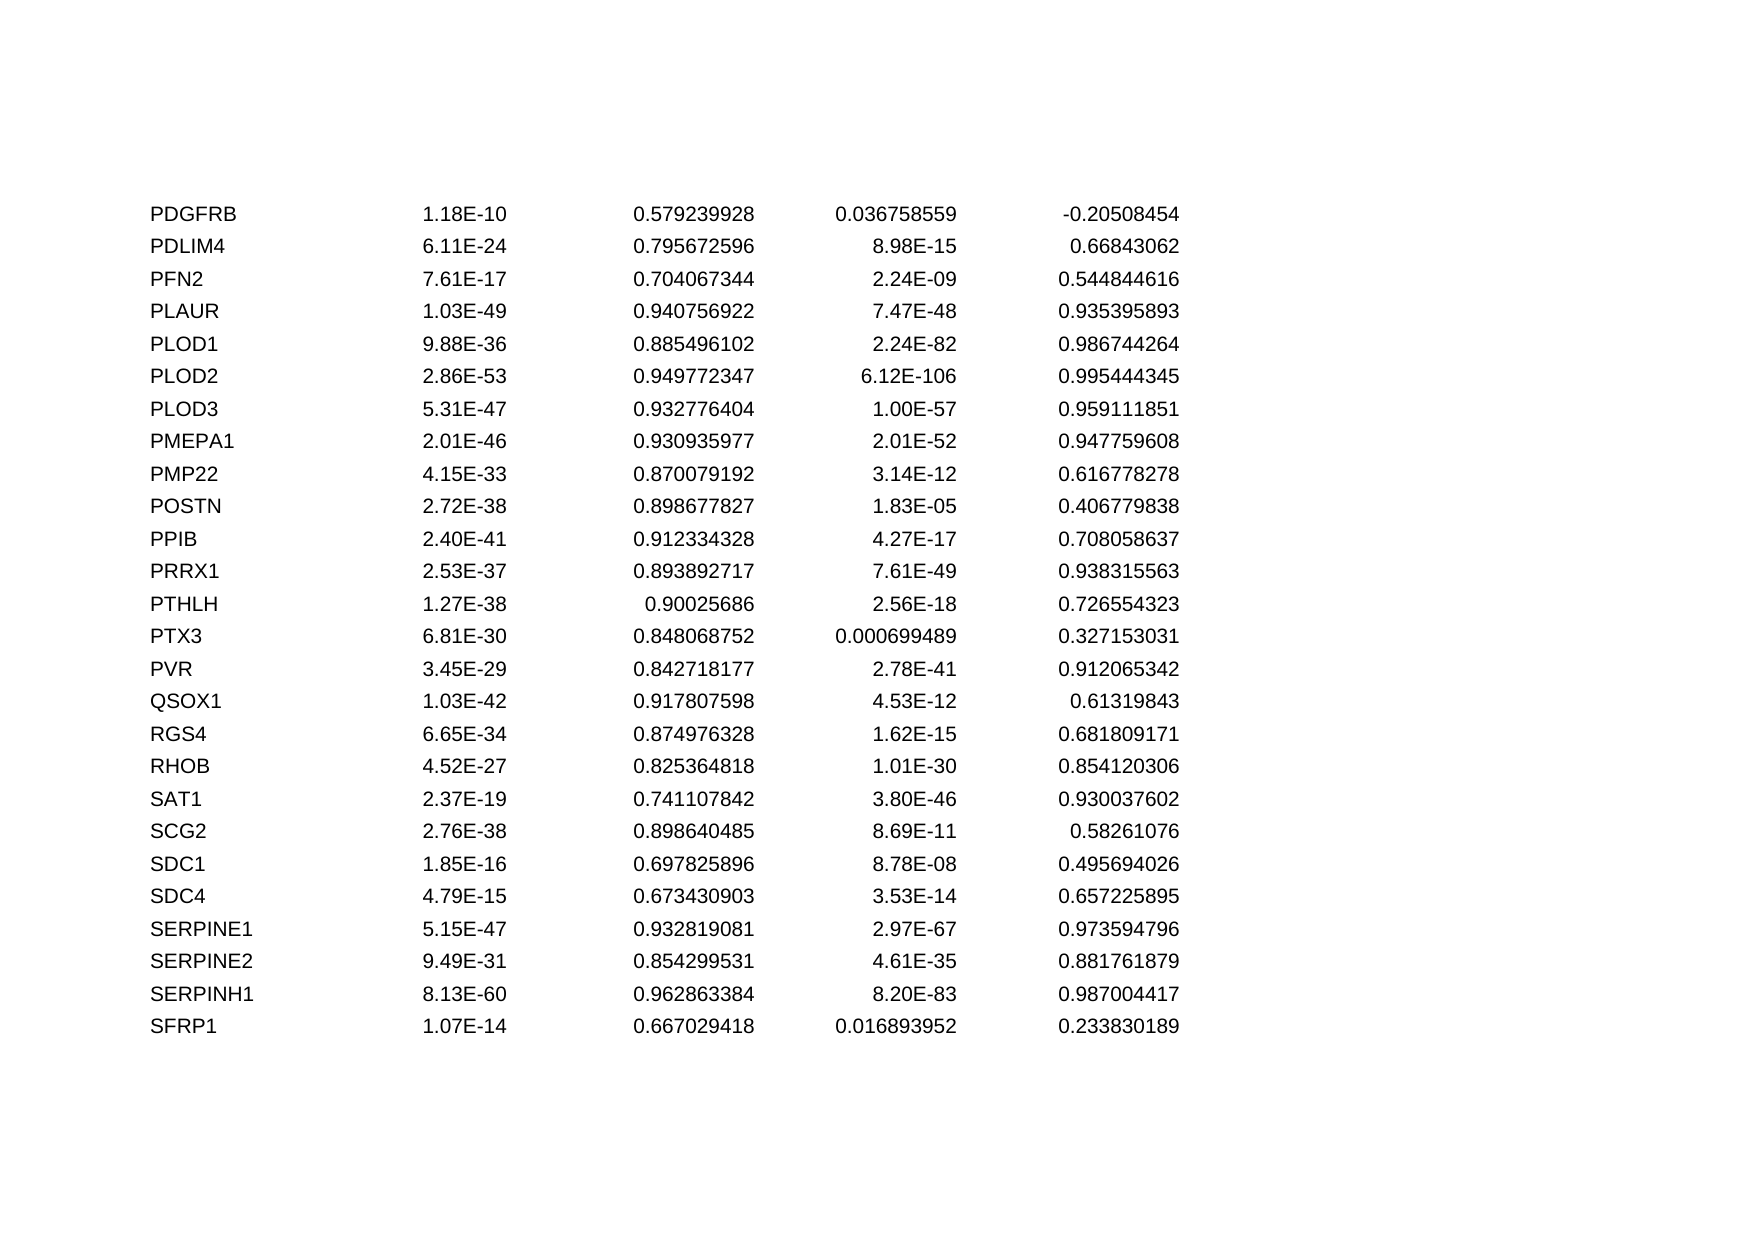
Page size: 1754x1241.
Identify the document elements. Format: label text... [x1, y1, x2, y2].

table_cell 0.667029418 [518, 1010, 766, 1043]
table_cell 0.406779838 [968, 490, 1191, 523]
table_cell 0.741107842 [518, 783, 766, 815]
table_cell 4.79E-15 [295, 880, 518, 913]
table_cell SDC4 [139, 880, 295, 913]
table_cell 7.61E-17 [295, 263, 518, 295]
table_cell 0.825364818 [518, 750, 766, 783]
table_cell SCG2 [139, 815, 295, 848]
table_cell 5.15E-47 [295, 913, 518, 945]
table_cell RHOB [139, 750, 295, 783]
table_cell 4.27E-17 [766, 523, 968, 555]
table_cell 2.56E-18 [766, 588, 968, 620]
table_cell 0.000699489 [766, 620, 968, 653]
table_cell 2.78E-41 [766, 653, 968, 685]
table_cell PMEPA1 [139, 425, 295, 458]
table_cell PTHLH [139, 588, 295, 620]
table_cell 0.932776404 [518, 393, 766, 425]
table_cell 0.898640485 [518, 815, 766, 848]
table_cell 0.935395893 [968, 295, 1191, 328]
table_cell 0.544844616 [968, 263, 1191, 295]
table_cell SERPINE1 [139, 913, 295, 945]
table_cell 1.85E-16 [295, 848, 518, 880]
table_cell 0.61319843 [968, 685, 1191, 718]
table_cell 0.930935977 [518, 425, 766, 458]
table_cell 0.893892717 [518, 555, 766, 588]
table_cell 2.24E-82 [766, 328, 968, 360]
table_cell 0.579239928 [518, 198, 766, 230]
table_cell 1.27E-38 [295, 588, 518, 620]
table_cell 0.874976328 [518, 718, 766, 750]
table_cell 0.66843062 [968, 230, 1191, 263]
table_cell 0.987004417 [968, 978, 1191, 1010]
table_cell 0.681809171 [968, 718, 1191, 750]
table_cell SERPINE2 [139, 945, 295, 978]
table_cell 1.01E-30 [766, 750, 968, 783]
table_cell 0.708058637 [968, 523, 1191, 555]
table_cell 0.726554323 [968, 588, 1191, 620]
table_cell RGS4 [139, 718, 295, 750]
table_cell 4.53E-12 [766, 685, 968, 718]
table_cell 6.12E-106 [766, 360, 968, 393]
table_cell PVR [139, 653, 295, 685]
table_cell 2.76E-38 [295, 815, 518, 848]
table_cell -0.20508454 [968, 198, 1191, 230]
table_cell PLOD1 [139, 328, 295, 360]
table_cell 7.61E-49 [766, 555, 968, 588]
table_cell 0.940756922 [518, 295, 766, 328]
table_cell PDLIM4 [139, 230, 295, 263]
table_cell 0.949772347 [518, 360, 766, 393]
table_cell PTX3 [139, 620, 295, 653]
table_cell 5.31E-47 [295, 393, 518, 425]
table_cell 0.973594796 [968, 913, 1191, 945]
table_cell 0.848068752 [518, 620, 766, 653]
table_cell 0.930037602 [968, 783, 1191, 815]
table_cell PRRX1 [139, 555, 295, 588]
table_cell 8.69E-11 [766, 815, 968, 848]
table_cell 2.86E-53 [295, 360, 518, 393]
table_cell 0.912334328 [518, 523, 766, 555]
table_cell 1.00E-57 [766, 393, 968, 425]
table_cell 8.98E-15 [766, 230, 968, 263]
table_cell 2.24E-09 [766, 263, 968, 295]
table_cell 0.854299531 [518, 945, 766, 978]
table_cell 8.78E-08 [766, 848, 968, 880]
table_cell 0.657225895 [968, 880, 1191, 913]
table_cell 1.62E-15 [766, 718, 968, 750]
table_cell SAT1 [139, 783, 295, 815]
table_cell 3.45E-29 [295, 653, 518, 685]
table_cell 0.233830189 [968, 1010, 1191, 1043]
table_cell 0.917807598 [518, 685, 766, 718]
table_cell QSOX1 [139, 685, 295, 718]
table_cell 0.842718177 [518, 653, 766, 685]
table_cell 0.881761879 [968, 945, 1191, 978]
table_cell 1.03E-42 [295, 685, 518, 718]
table_cell 0.90025686 [518, 588, 766, 620]
table_cell PLAUR [139, 295, 295, 328]
table_cell 2.72E-38 [295, 490, 518, 523]
table_cell 0.959111851 [968, 393, 1191, 425]
table_cell 1.18E-10 [295, 198, 518, 230]
table_cell 2.40E-41 [295, 523, 518, 555]
table_cell 4.52E-27 [295, 750, 518, 783]
table_cell 0.962863384 [518, 978, 766, 1010]
table_cell PFN2 [139, 263, 295, 295]
table_cell 6.65E-34 [295, 718, 518, 750]
table_cell 7.47E-48 [766, 295, 968, 328]
table_cell 0.495694026 [968, 848, 1191, 880]
table_cell 3.53E-14 [766, 880, 968, 913]
table_cell 0.616778278 [968, 458, 1191, 490]
table_cell SDC1 [139, 848, 295, 880]
table_cell 2.01E-46 [295, 425, 518, 458]
table_cell 0.036758559 [766, 198, 968, 230]
table_cell 0.673430903 [518, 880, 766, 913]
table_cell 0.986744264 [968, 328, 1191, 360]
table_cell PLOD2 [139, 360, 295, 393]
table_cell 6.81E-30 [295, 620, 518, 653]
table_cell PDGFRB [139, 198, 295, 230]
table_cell 0.697825896 [518, 848, 766, 880]
table_cell 0.898677827 [518, 490, 766, 523]
table_cell 0.912065342 [968, 653, 1191, 685]
table_cell 0.947759608 [968, 425, 1191, 458]
table_cell 0.795672596 [518, 230, 766, 263]
table_cell 2.97E-67 [766, 913, 968, 945]
table_cell 1.83E-05 [766, 490, 968, 523]
table_cell 0.938315563 [968, 555, 1191, 588]
table_cell 0.932819081 [518, 913, 766, 945]
table_cell 4.61E-35 [766, 945, 968, 978]
table_cell 0.704067344 [518, 263, 766, 295]
table_cell 4.15E-33 [295, 458, 518, 490]
table_cell SFRP1 [139, 1010, 295, 1043]
table_cell PLOD3 [139, 393, 295, 425]
table_cell 0.885496102 [518, 328, 766, 360]
table_cell 2.37E-19 [295, 783, 518, 815]
table_cell 0.016893952 [766, 1010, 968, 1043]
table_cell 3.80E-46 [766, 783, 968, 815]
table_cell 9.49E-31 [295, 945, 518, 978]
table_cell 3.14E-12 [766, 458, 968, 490]
table_cell 8.13E-60 [295, 978, 518, 1010]
table_cell 9.88E-36 [295, 328, 518, 360]
table_cell 2.01E-52 [766, 425, 968, 458]
table_cell 2.53E-37 [295, 555, 518, 588]
table_cell 8.20E-83 [766, 978, 968, 1010]
table_cell PPIB [139, 523, 295, 555]
table_cell 0.854120306 [968, 750, 1191, 783]
table_cell 0.58261076 [968, 815, 1191, 848]
table_cell 1.03E-49 [295, 295, 518, 328]
table_cell 0.870079192 [518, 458, 766, 490]
table_cell POSTN [139, 490, 295, 523]
table_cell SERPINH1 [139, 978, 295, 1010]
table_cell 6.11E-24 [295, 230, 518, 263]
table_cell 0.327153031 [968, 620, 1191, 653]
table_cell PMP22 [139, 458, 295, 490]
table_cell 0.995444345 [968, 360, 1191, 393]
table_cell 1.07E-14 [295, 1010, 518, 1043]
